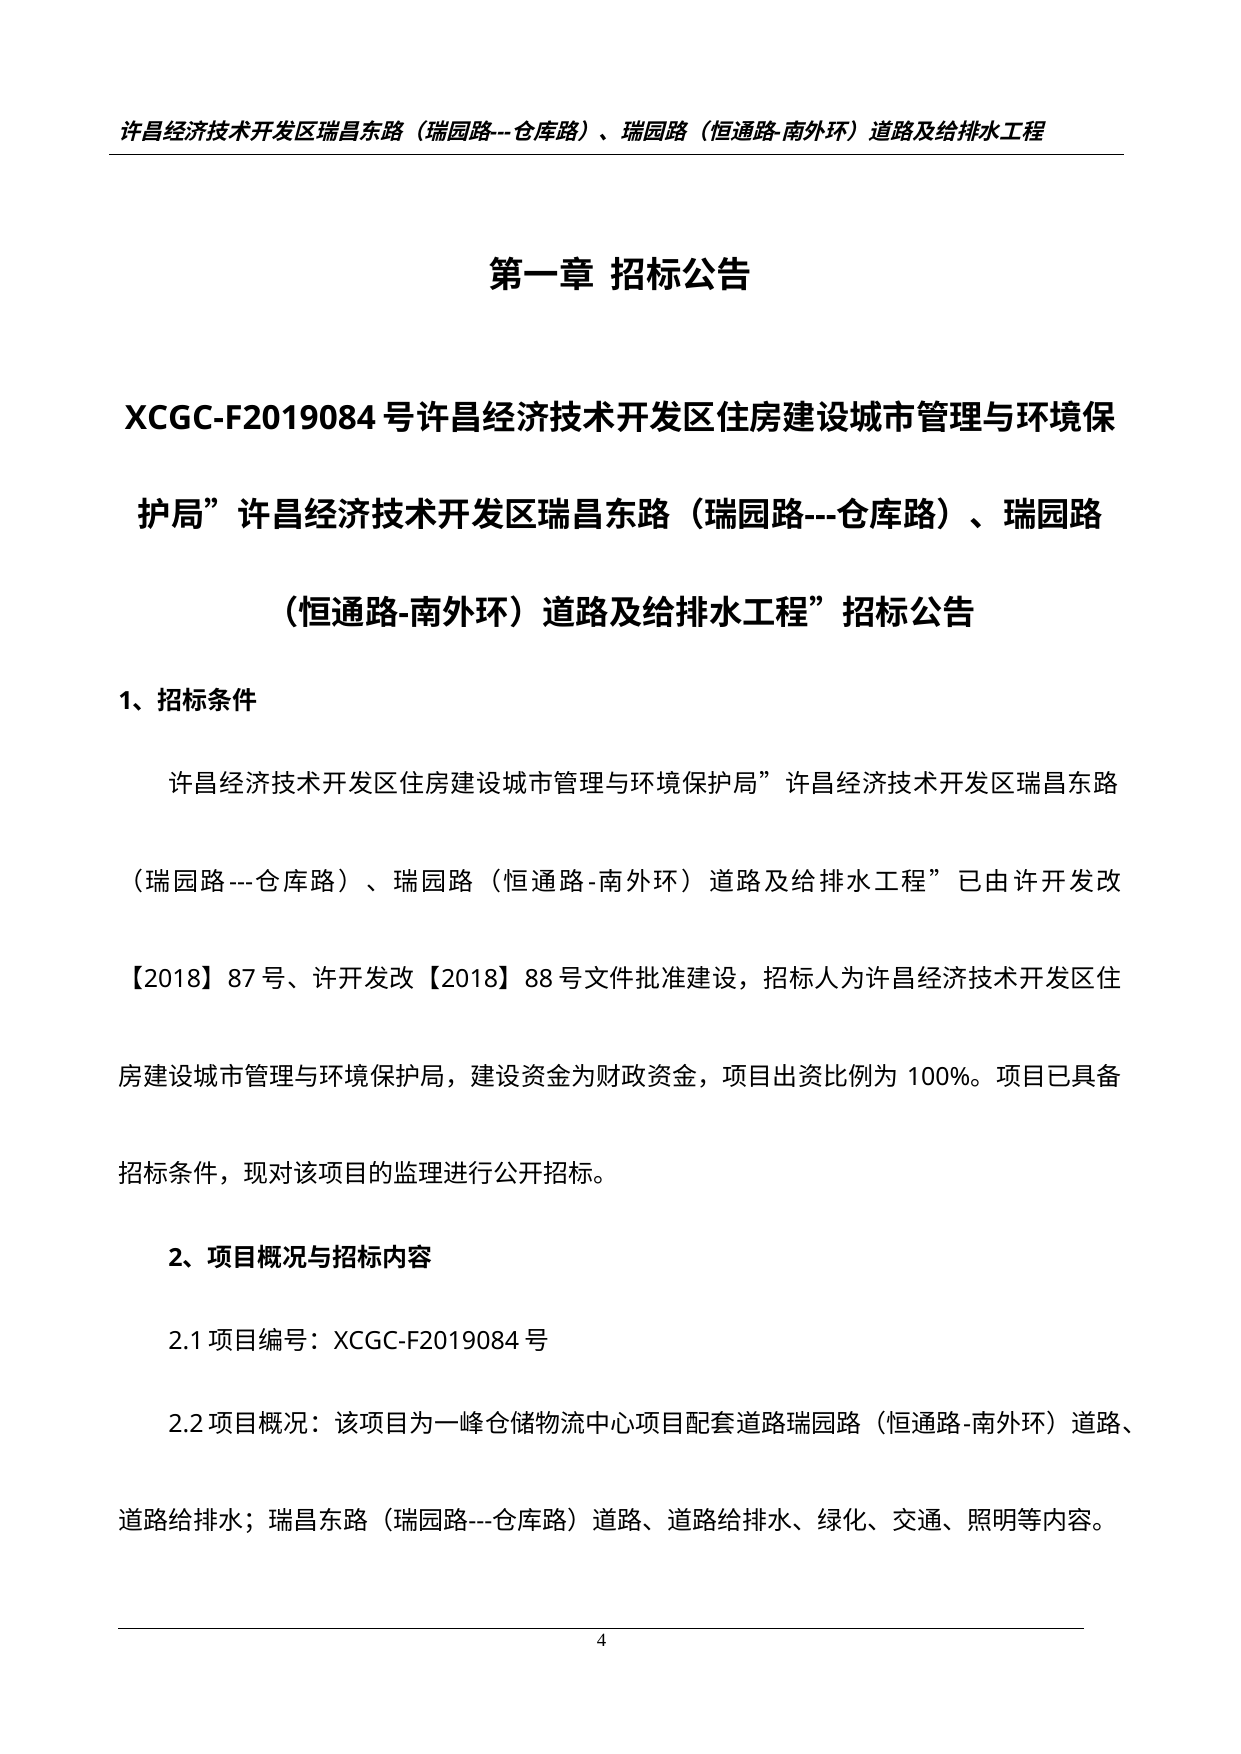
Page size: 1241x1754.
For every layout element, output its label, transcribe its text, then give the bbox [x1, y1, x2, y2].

text XCGC-F2019084号许昌经济技术开发区住房建设城市管理与环境保护局”许昌经济技术开发区瑞昌东路（瑞园路---仓库路）、瑞园路（恒通路-南外环）道路及给排水工程”招标公告 [118, 382, 1122, 642]
text 2.2项目概况：该项目为一峰仓储物流中心项目配套道路瑞园路（恒通路-南外环）道路、道路给排水；瑞昌东路（瑞园路---仓库路）道路、道路给排水、绿化、交通、照明等内容。 [118, 1389, 1122, 1551]
text 许昌经济技术开发区住房建设城市管理与环境保护局”许昌经济技术开发区瑞昌东路（瑞园路---仓库路）、瑞园路（恒通路-南外环）道路及给排水工程”已由许开发改【2018】87号、许开发改【2018】88号文件批准建设，招标人为许昌经济技术开发区住房建设城市管理与环境保护局，建设资金为财政资金，项目出资比例为100%。项目已具备招标条件，现对该项目的监理进行公开招标。 [118, 749, 1122, 1204]
text 2.1项目编号：XCGC-F2019084号 [118, 1306, 1122, 1371]
text 1、招标条件 [118, 666, 1122, 731]
text 第一章 招标公告 [118, 240, 1122, 305]
text 2、项目概况与招标内容 [118, 1223, 1122, 1288]
